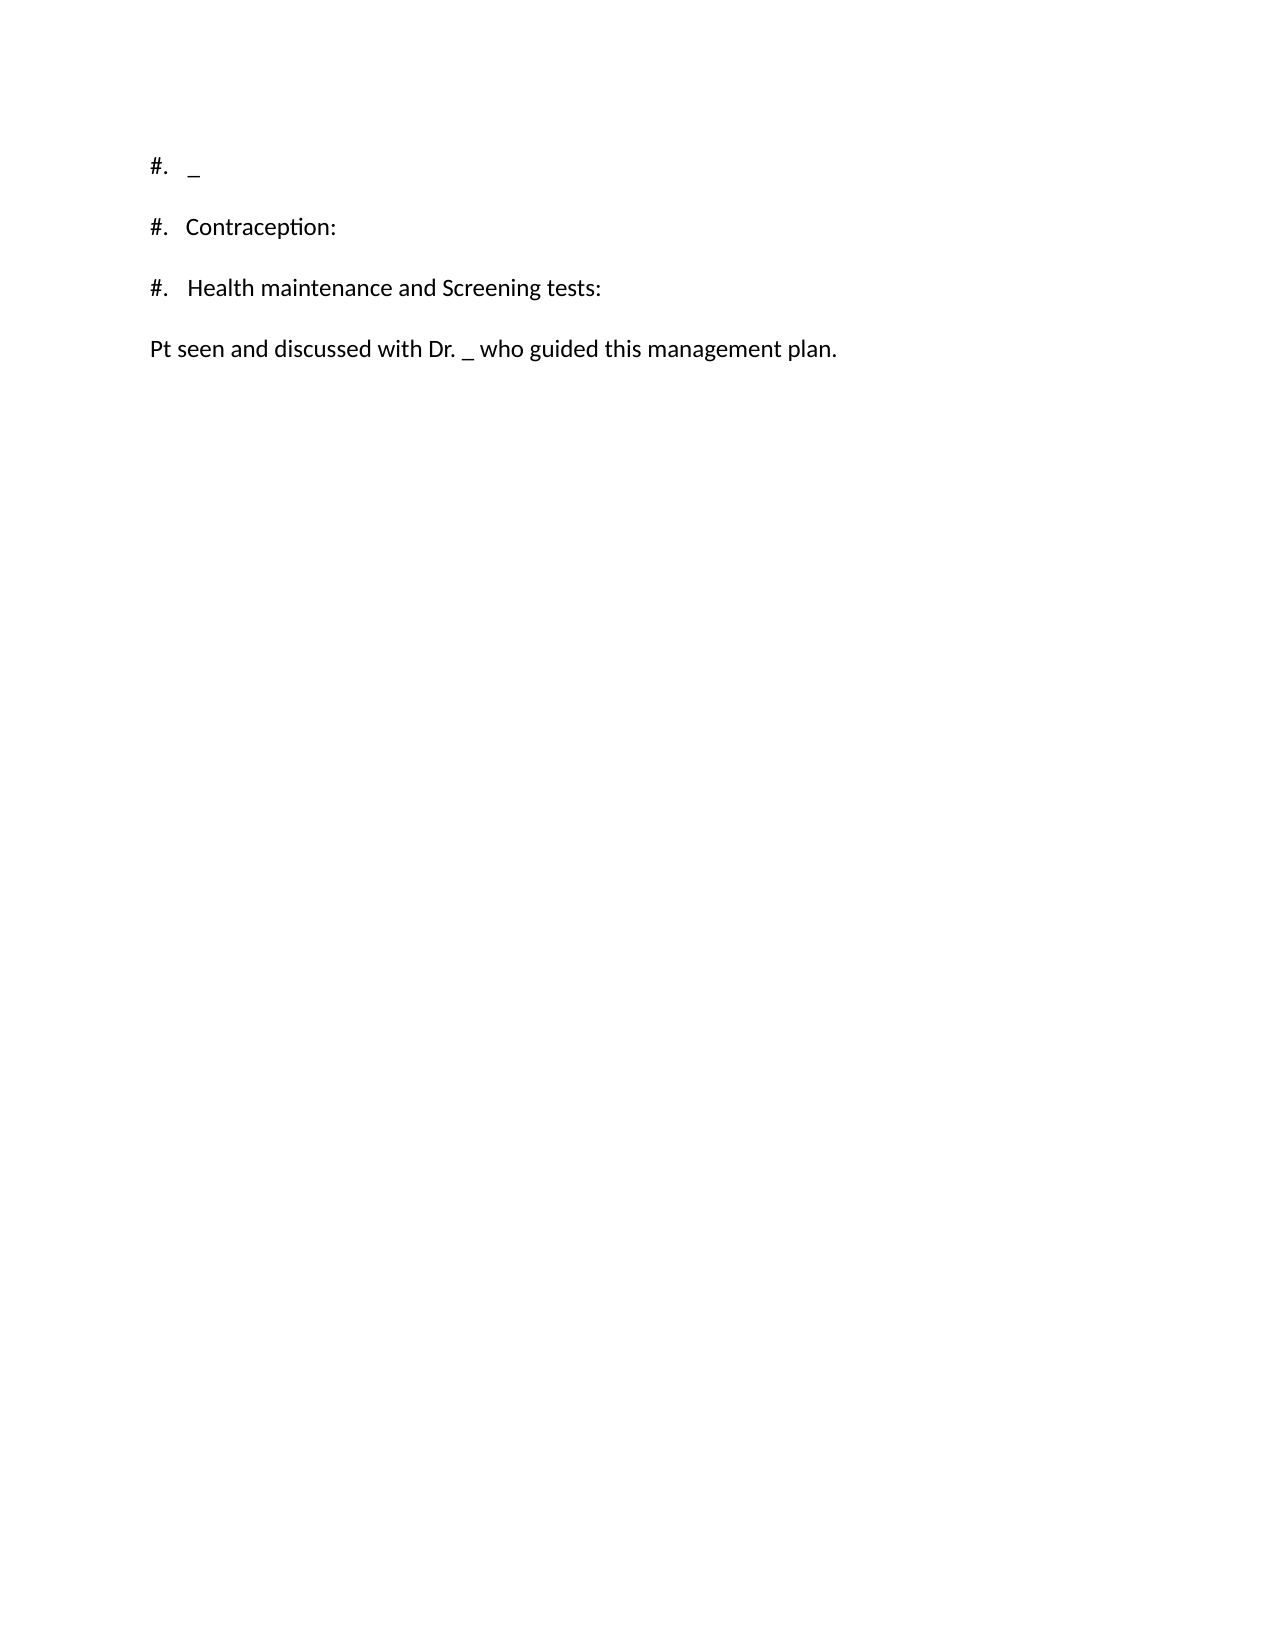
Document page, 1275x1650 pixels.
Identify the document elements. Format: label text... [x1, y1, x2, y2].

text #. Health maintenance and Screening tests: [150, 272, 1125, 303]
text #. _ [150, 150, 1125, 181]
text #. Contraception: [150, 211, 1125, 242]
text Pt seen and discussed with Dr. _ who guided this management plan. [150, 333, 1125, 364]
